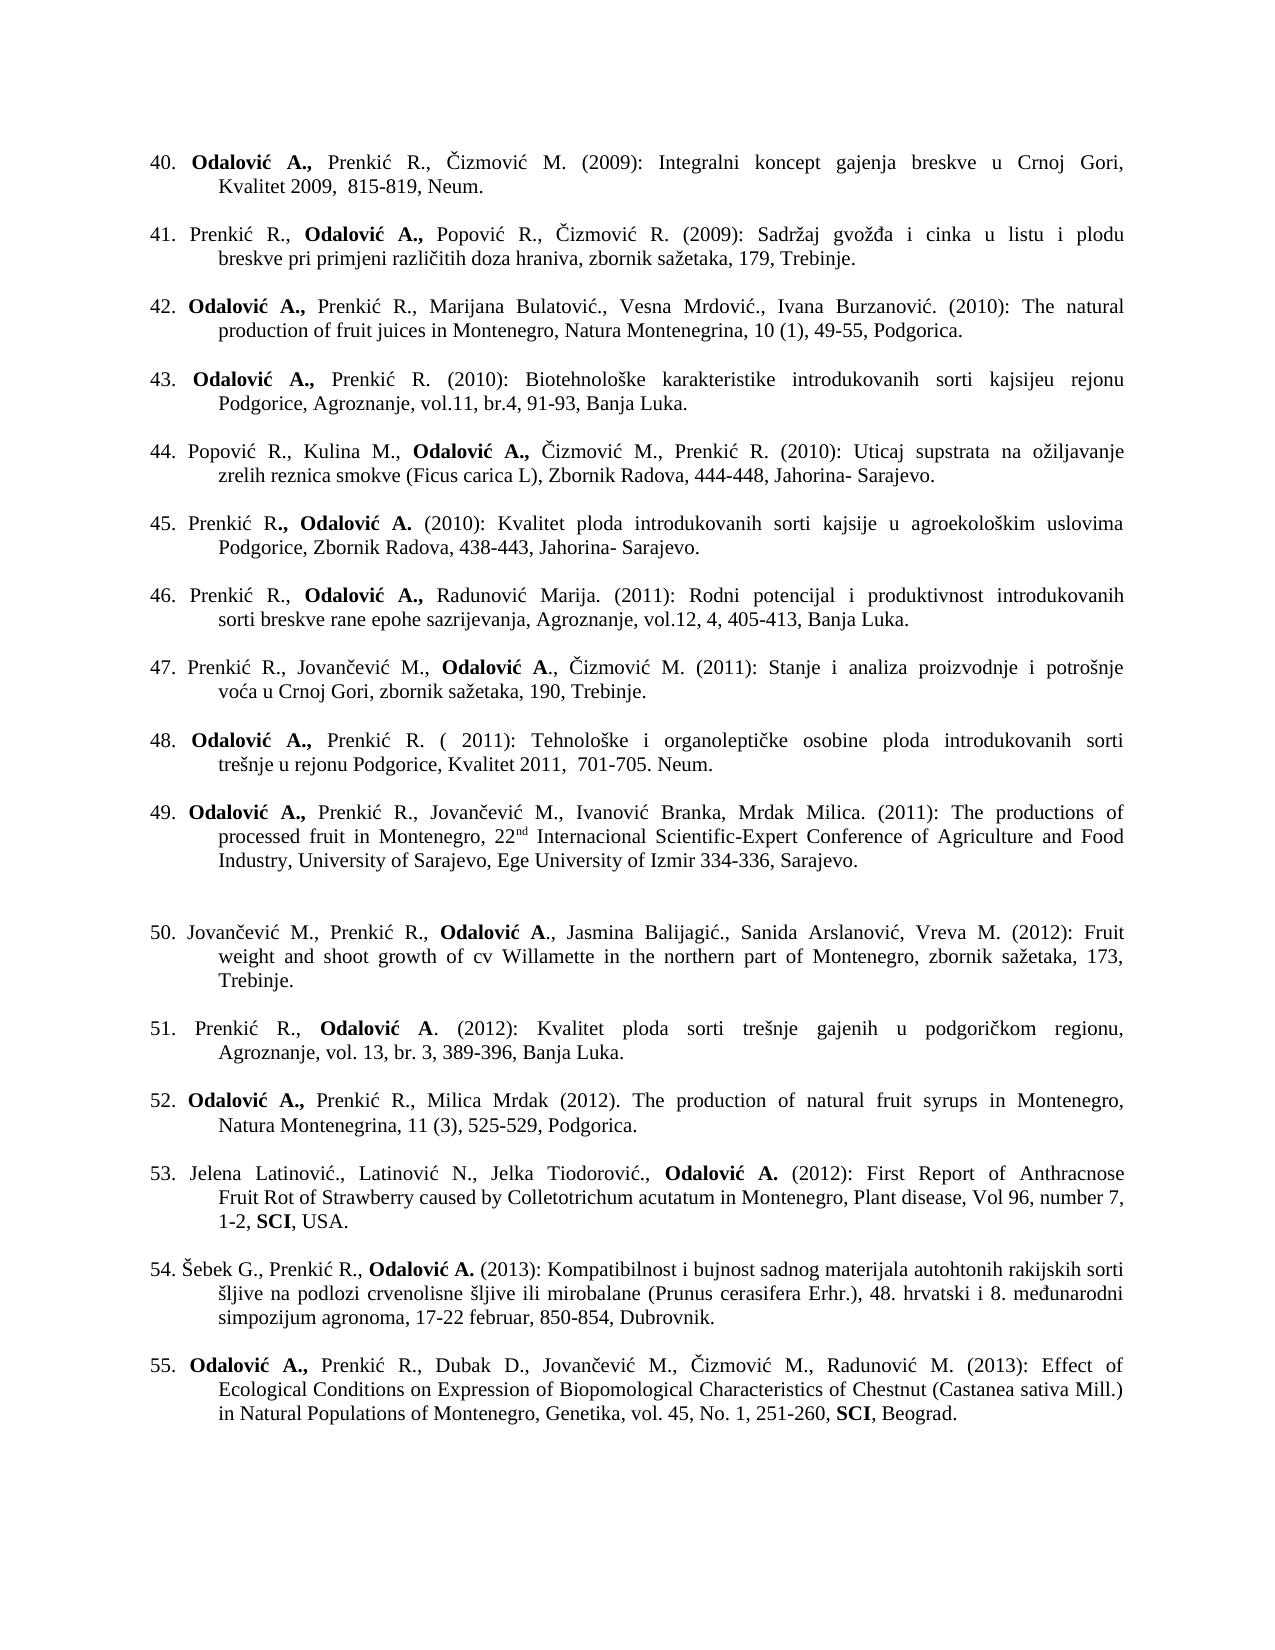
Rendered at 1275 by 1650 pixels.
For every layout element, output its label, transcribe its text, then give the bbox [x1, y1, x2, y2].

text 53. Jelena Latinović., Latinović N., Jelka Tiodorović., Odalović A. (2012): First Report of Anthracnose Fruit Rot of Strawberry caused by Colletotrichum acutatum in Montenegro, Plant disease, Vol 96, number 7, 1-2, SCI, USA. [150, 1161, 1125, 1233]
text 48. Odalović A., Prenkić R. ( 2011): Tehnološke i organoleptičke osobine ploda introdukovanih sorti trešnje u rejonu Podgorice, Kvalitet 2011, 701-705. Neum. [150, 727, 1125, 776]
text 55. Odalović A., Prenkić R., Dubak D., Jovančević M., Čizmović M., Radunović M. (2013): Effect of Ecological Conditions on Expression of Biopomological Characteristics of Chestnut (Castanea sativa Mill.) in Natural Populations of Montenegro, Genetika, vol. 45, No. 1, 251-260, SCI, Beograd. [150, 1353, 1125, 1425]
text 49. Odalović A., Prenkić R., Jovančević M., Ivanović Branka, Mrdak Milica. (2011): The productions of processed fruit in Montenegro, 22nd Internacional Scientific-Expert Conference of Agriculture and Food Industry, University of Sarajevo, Ege University of Izmir 334-336, Sarajevo. [150, 800, 1125, 872]
text 40. Odalović A., Prenkić R., Čizmović M. (2009): Integralni koncept gajenja breskve u Crnoj Gori, Kvalitet 2009, 815-819, Neum. [150, 150, 1125, 198]
text 45. Prenkić R., Odalović A. (2010): Kvalitet ploda introdukovanih sorti kajsije u agroekološkim uslovima Podgorice, Zbornik Radova, 438-443, Jahorina- Sarajevo. [150, 511, 1125, 559]
text 46. Prenkić R., Odalović A., Radunović Marija. (2011): Rodni potencijal i produktivnost introdukovanih sorti breskve rane epohe sazrijevanja, Agroznanje, vol.12, 4, 405-413, Banja Luka. [150, 583, 1125, 631]
text 47. Prenkić R., Jovančević M., Odalović A., Čizmović M. (2011): Stanje i analiza proizvodnje i potrošnje voća u Crnoj Gori, zbornik sažetaka, 190, Trebinje. [150, 655, 1125, 703]
text 44. Popović R., Kulina M., Odalović A., Čizmović M., Prenkić R. (2010): Uticaj supstrata na ožiljavanje zrelih reznica smokve (Ficus carica L), Zbornik Radova, 444-448, Jahorina- Sarajevo. [150, 439, 1125, 487]
text 41. Prenkić R., Odalović A., Popović R., Čizmović R. (2009): Sadržaj gvožđa i cinka u listu i plodu breskve pri primjeni različitih doza hraniva, zbornik sažetaka, 179, Trebinje. [150, 222, 1125, 270]
text 50. Jovančević M., Prenkić R., Odalović A., Jasmina Balijagić., Sanida Arslanović, Vreva M. (2012): Fruit weight and shoot growth of cv Willamette in the northern part of Montenegro, zbornik sažetaka, 173, Trebinje. [150, 920, 1125, 992]
text 51. Prenkić R., Odalović A. (2012): Kvalitet ploda sorti trešnje gajenih u podgoričkom regionu, Agroznanje, vol. 13, br. 3, 389-396, Banja Luka. [150, 1016, 1125, 1064]
text 43. Odalović A., Prenkić R. (2010): Biotehnološke karakteristike introdukovanih sorti kajsijeu rejonu Podgorice, Agroznanje, vol.11, br.4, 91-93, Banja Luka. [150, 367, 1125, 415]
text 54. Šebek G., Prenkić R., Odalović A. (2013): Kompatibilnost i bujnost sadnog materijala autohtonih rakijskih sorti šljive na podlozi crvenolisne šljive ili mirobalane (Prunus cerasifera Erhr.), 48. hrvatski i 8. međunarodni simpozijum agronoma, 17-22 februar, 850-854, Dubrovnik. [150, 1257, 1125, 1329]
text 52. Odalović A., Prenkić R., Milica Mrdak (2012). The production of natural fruit syrups in Montenegro, Natura Montenegrina, 11 (3), 525-529, Podgorica. [150, 1088, 1125, 1137]
text 42. Odalović A., Prenkić R., Marijana Bulatović., Vesna Mrdović., Ivana Burzanović. (2010): The natural production of fruit juices in Montenegro, Natura Montenegrina, 10 (1), 49-55, Podgorica. [150, 294, 1125, 342]
